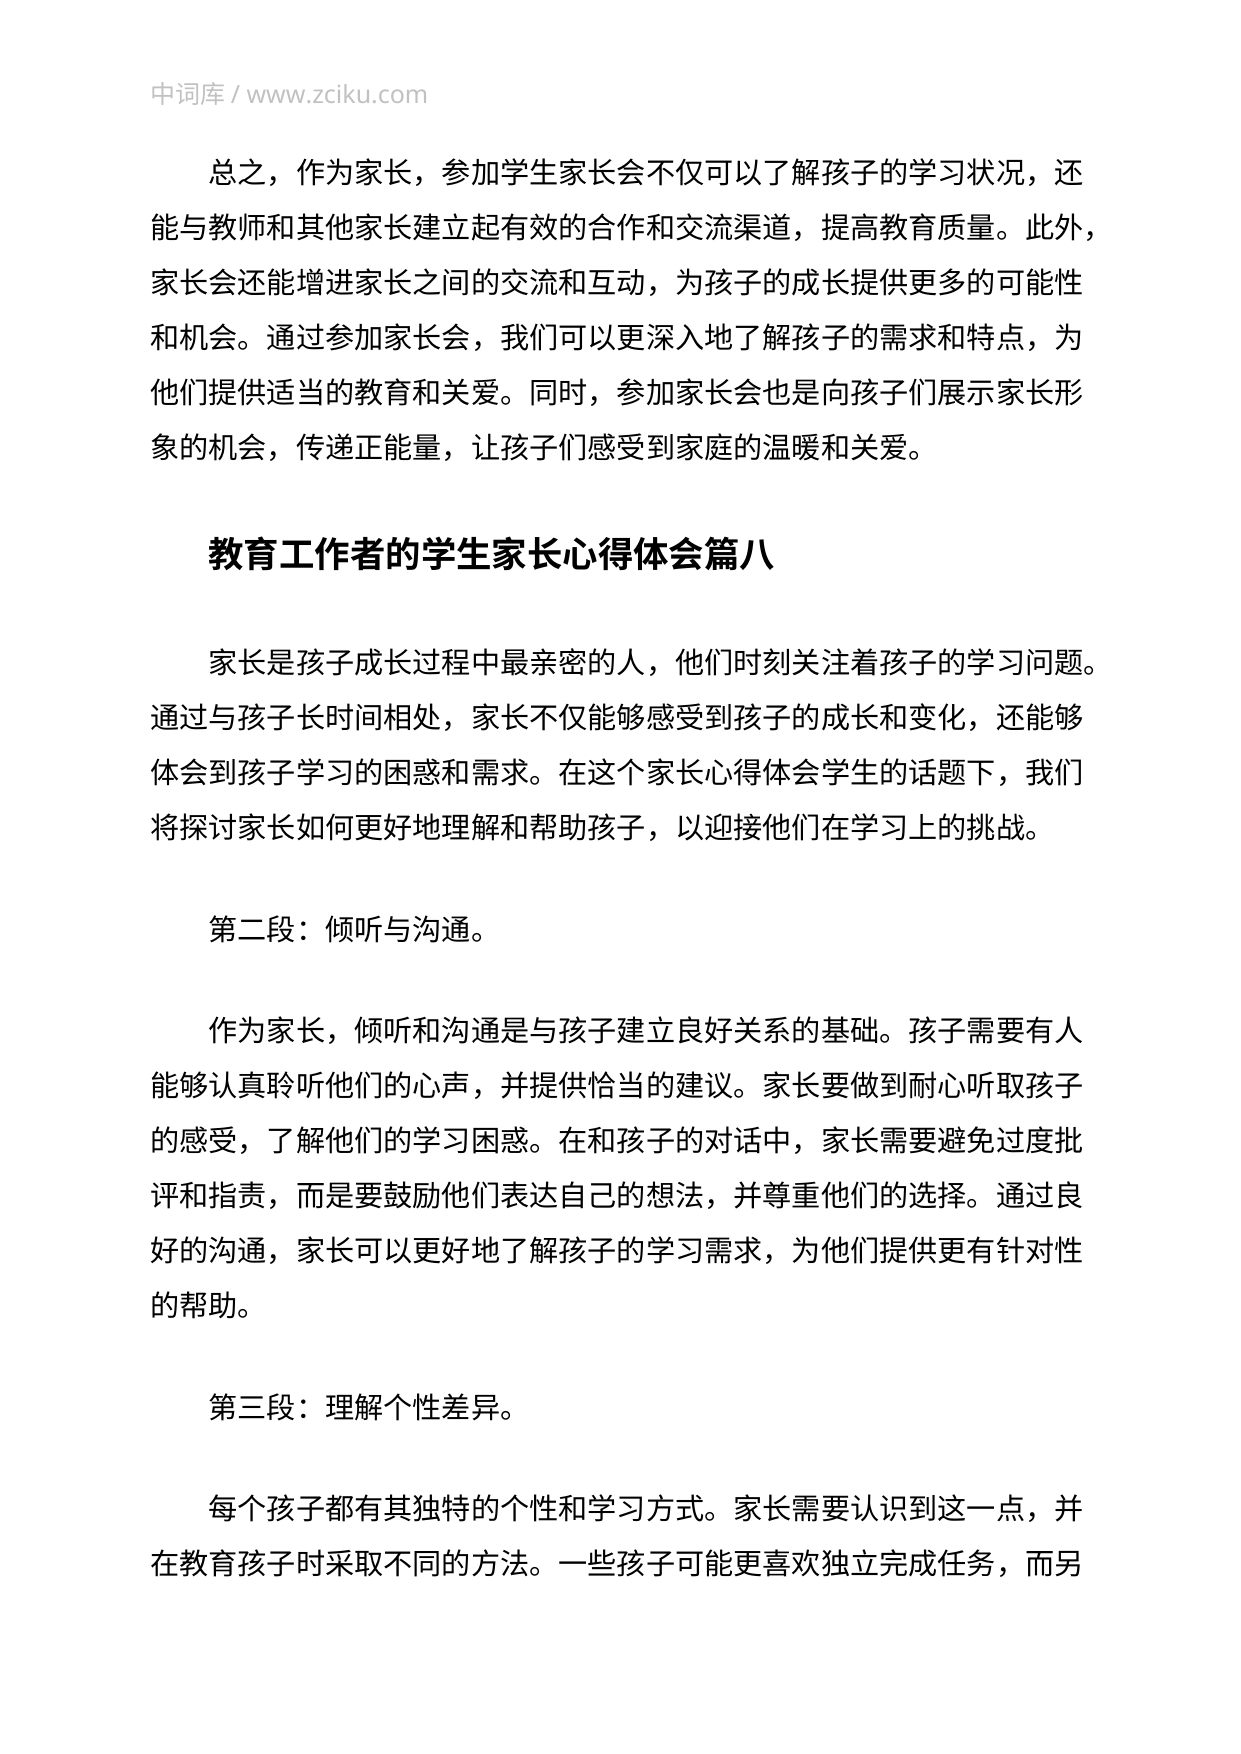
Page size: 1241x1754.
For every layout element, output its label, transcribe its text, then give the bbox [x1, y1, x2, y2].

text 第二段：倾听与沟通。 [150, 906, 1090, 948]
text 第三段：理解个性差异。 [150, 1384, 1090, 1426]
text 总之，作为家长，参加学生家长会不仅可以了解孩子的学习状况，还能与教师和其他家长建立起有效的合作和交流渠道，提高教育质量。此外，家长会还能增进家长之间的交流和互动，为孩子的成长提供更多的可能性和机会。通过参加家长会，我们可以更深入地了解孩子的需求和特点，为他们提供适当的教育和关爱。同时，参加家长会也是向孩子们展示家长形象的机会，传递正能量，让孩子们感受到家庭的温暖和关爱。 [150, 150, 1090, 467]
text 教育工作者的学生家长心得体会篇八 [150, 526, 1090, 577]
text 作为家长，倾听和沟通是与孩子建立良好关系的基础。孩子需要有人能够认真聆听他们的心声，并提供恰当的建议。家长要做到耐心听取孩子的感受，了解他们的学习困惑。在和孩子的对话中，家长需要避免过度批评和指责，而是要鼓励他们表达自己的想法，并尊重他们的选择。通过良好的沟通，家长可以更好地了解孩子的学习需求，为他们提供更有针对性的帮助。 [150, 1008, 1090, 1325]
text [150, 1486, 1090, 1583]
text 家长是孩子成长过程中最亲密的人，他们时刻关注着孩子的学习问题。通过与孩子长时间相处，家长不仅能够感受到孩子的成长和变化，还能够体会到孩子学习的困惑和需求。在这个家长心得体会学生的话题下，我们将探讨家长如何更好地理解和帮助孩子，以迎接他们在学习上的挑战。 [150, 640, 1090, 847]
